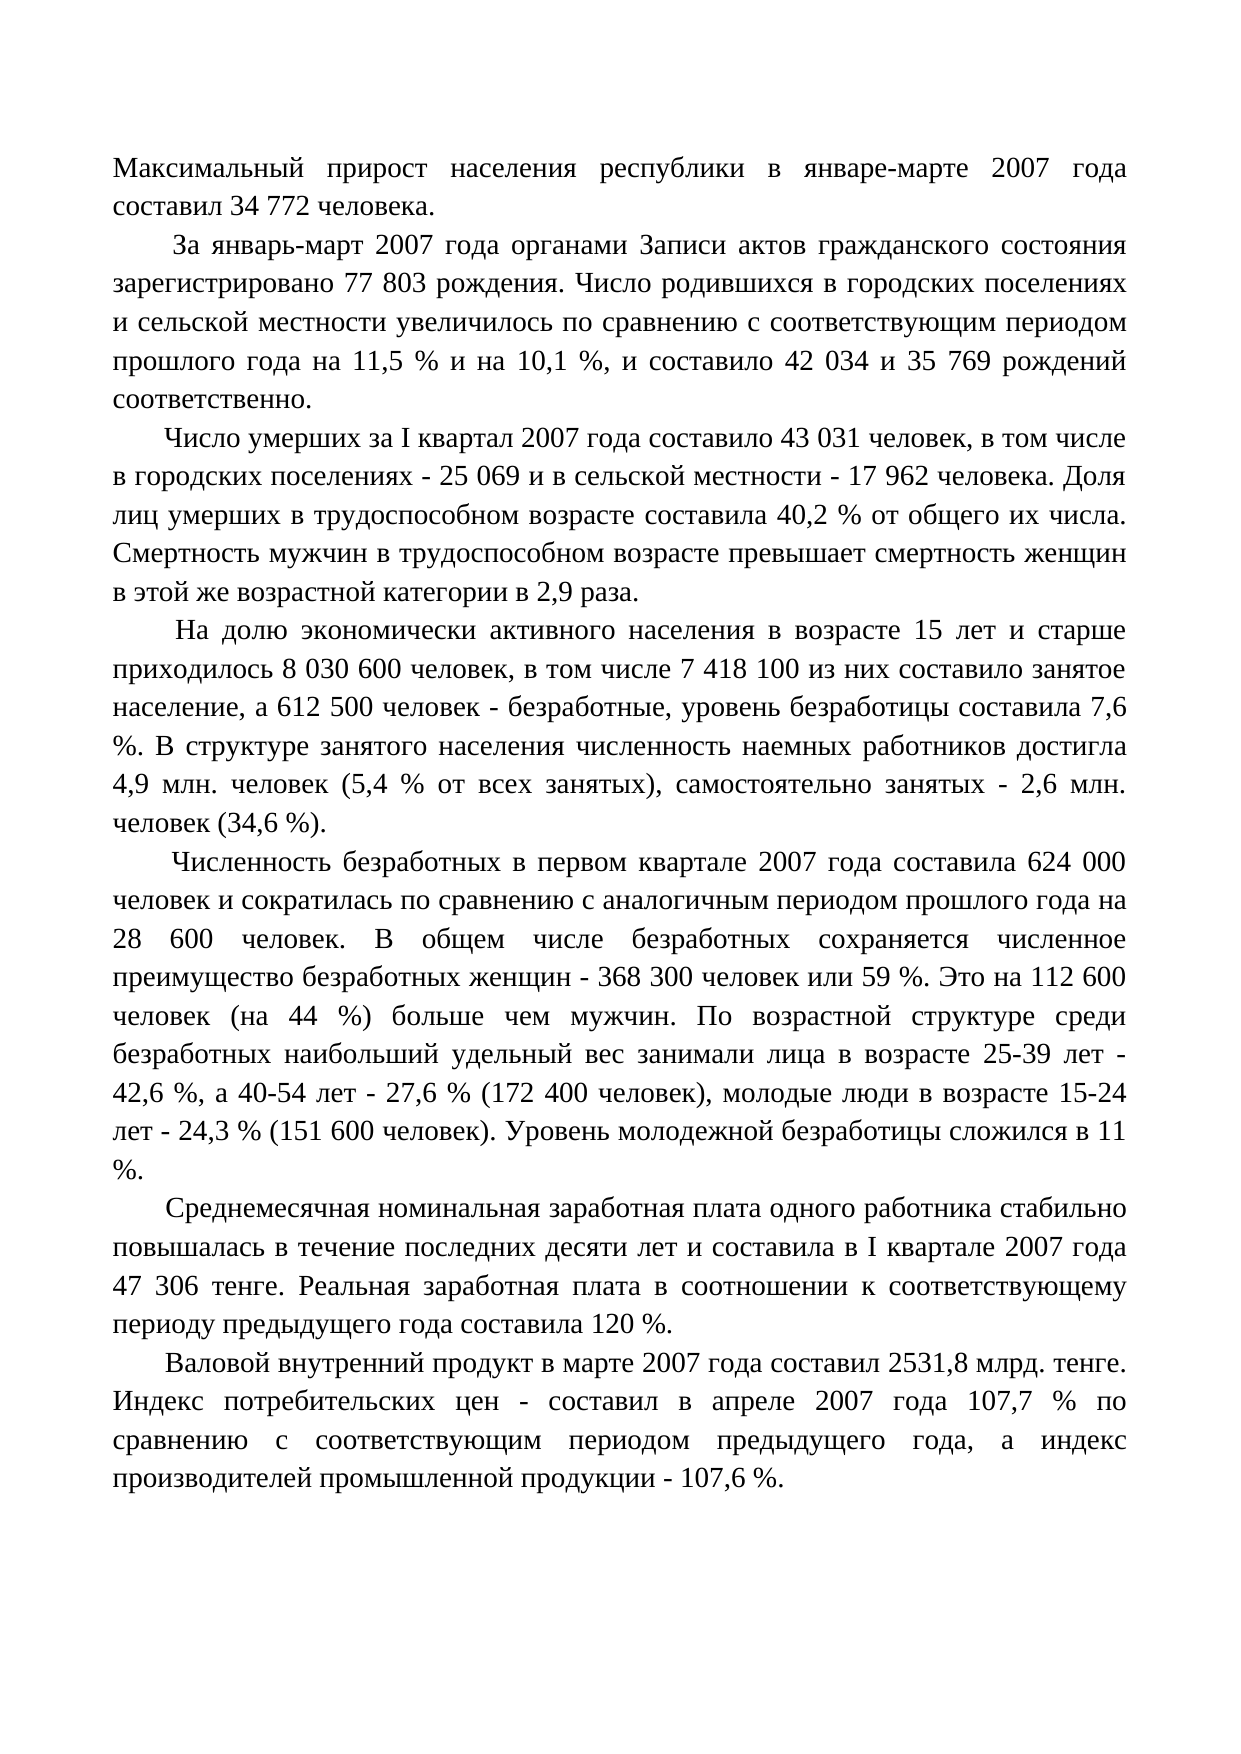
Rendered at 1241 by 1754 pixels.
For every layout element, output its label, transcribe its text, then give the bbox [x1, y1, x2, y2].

text Численность безработных в первом квартале 2007 года составила 624 000 человек и сократилась по сравнению с аналогичным периодом прошлого года на 28 600 человек. В общем числе безработных сохраняется численное преимущество безработных женщин - 368 300 человек или 59 %. Это на 112 600 человек (на 44 %) больше чем мужчин. По возрастной структуре среди безработных наибольший удельный вес занимали лица в возрасте 25-39 лет - 42,6 %, а 40-54 лет - 27,6 % (172 400 человек), молодые люди в возрасте 15-24 лет - 24,3 % (151 600 человек). Уровень молодежной безработицы сложился в 11 %. [112, 844, 1128, 1186]
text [112, 150, 1128, 222]
text Число умерших за I квартал 2007 года составило 43 031 человек, в том числе в городских поселениях - 25 069 и в сельской местности - 17 962 человека. Доля лиц умерших в трудоспособном возрасте составила 40,2 % от общего их числа. Смертность мужчин в трудоспособном возрасте превышает смертность женщин в этой же возрастной категории в 2,9 раза. [112, 420, 1128, 607]
text Валовой внутренний продукт в марте 2007 года составил 2531,8 млрд. тенге. Индекс потребительских цен - составил в апреле 2007 года 107,7 % по сравнению с соответствующим периодом предыдущего года, а индекс производителей промышленной продукции - 107,6 %. [112, 1345, 1128, 1494]
text За январь-март 2007 года органами Записи актов гражданского состояния зарегистрировано 77 803 рождения. Число родившихся в городских поселениях и сельской местности увеличилось по сравнению с соответствующим периодом прошлого года на 11,5 % и на 10,1 %, и составило 42 034 и 35 769 рождений соответственно. [112, 227, 1128, 415]
text Среднемесячная номинальная заработная плата одного работника стабильно повышалась в течение последних десяти лет и составила в I квартале 2007 года 47 306 тенге. Реальная заработная плата в соотношении к соответствующему периоду предыдущего года составила 120 %. [112, 1191, 1128, 1340]
text На долю экономически активного населения в возрасте 15 лет и старше приходилось 8 030 600 человек, в том числе 7 418 100 из них составило занятое население, а 612 500 человек - безработные, уровень безработицы составила 7,6 %. В структуре занятого населения численность наемных работников достигла 4,9 млн. человек (5,4 % от всех занятых), самостоятельно занятых - 2,6 млн. человек (34,6 %). [112, 612, 1128, 839]
